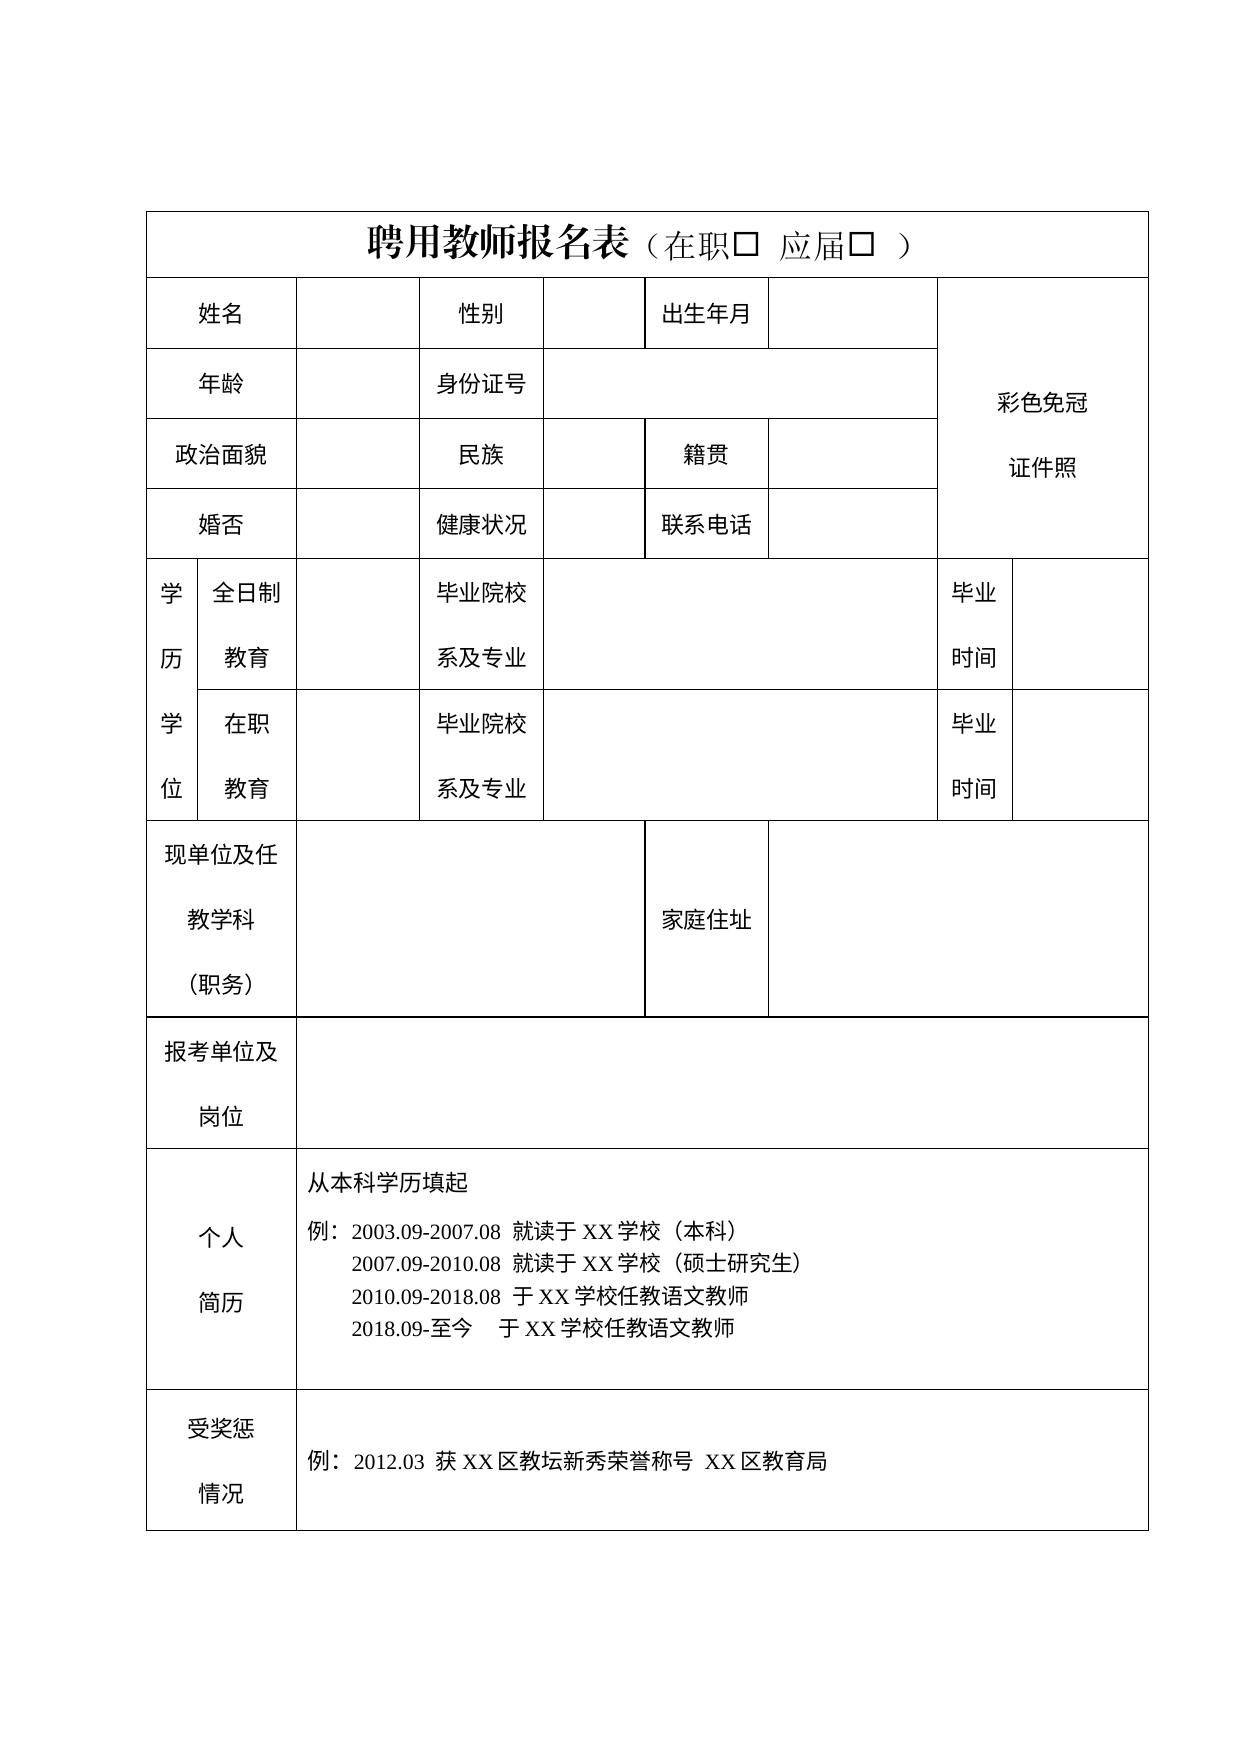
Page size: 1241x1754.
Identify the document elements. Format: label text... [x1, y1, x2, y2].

table_cell [297, 1018, 1148, 1147]
table_cell 婚否 [147, 489, 296, 558]
table_cell 全日制 教育 [198, 559, 296, 689]
table_cell [1013, 559, 1148, 689]
table_cell 民族 [420, 419, 543, 488]
table_cell 学历 学位 [147, 559, 197, 820]
table_cell [769, 821, 1148, 1016]
table_header 聘用教师报名表（在职 应届 ） [147, 212, 1148, 277]
table_cell [297, 559, 419, 689]
table_cell 出生年月 [646, 278, 768, 347]
table_cell [297, 821, 644, 1016]
table_cell 毕业院校 系及专业 [420, 690, 543, 820]
table_cell 在职 教育 [198, 690, 296, 820]
table_cell 联系电话 [646, 489, 768, 558]
table_cell 毕业时间 [938, 559, 1012, 689]
table_cell 政治面貌 [147, 419, 296, 488]
table_cell [769, 278, 937, 347]
table_cell [297, 690, 419, 820]
table_cell 身份证号 [420, 349, 543, 418]
table_cell 性别 [420, 278, 543, 347]
table_cell 个人 简历 [147, 1149, 296, 1388]
table_cell [544, 489, 644, 558]
table_cell [769, 419, 937, 488]
table_cell [297, 278, 419, 347]
table_cell [544, 419, 644, 488]
table_cell 毕业时间 [938, 690, 1012, 820]
table_cell 报考单位及岗位 [147, 1018, 296, 1147]
table_cell 健康状况 [420, 489, 543, 558]
table_cell [769, 489, 937, 558]
table_cell [544, 559, 937, 689]
table_cell 受奖惩 情况 [147, 1390, 296, 1530]
table_cell 姓名 [147, 278, 296, 347]
table_cell [544, 349, 937, 418]
table_cell [1013, 690, 1148, 820]
table_cell 籍贯 [646, 419, 768, 488]
table_cell [297, 419, 419, 488]
table_cell 从本科学历填起 例：2003.09-2007.08 就读于XX学校（本科） 2007.09-2010.08 就读于XX学校（硕士研究生） 2010.09-2018.08 于XX学校任教语文教师 2018.09-至今 于XX学校任教语文教师 [297, 1149, 1148, 1388]
table_cell 彩色免冠 证件照 [938, 278, 1148, 558]
table_cell [297, 489, 419, 558]
table_cell 例：2012.03 获XX区教坛新秀荣誉称号 XX区教育局 [297, 1390, 1148, 1530]
table_cell 家庭住址 [646, 821, 768, 1016]
table_cell [544, 278, 644, 347]
table_cell 现单位及任教学科 （职务） [147, 821, 296, 1016]
table_cell 毕业院校 系及专业 [420, 559, 543, 689]
table_cell [544, 690, 937, 820]
table_cell 年龄 [147, 349, 296, 418]
table_cell [297, 349, 419, 418]
